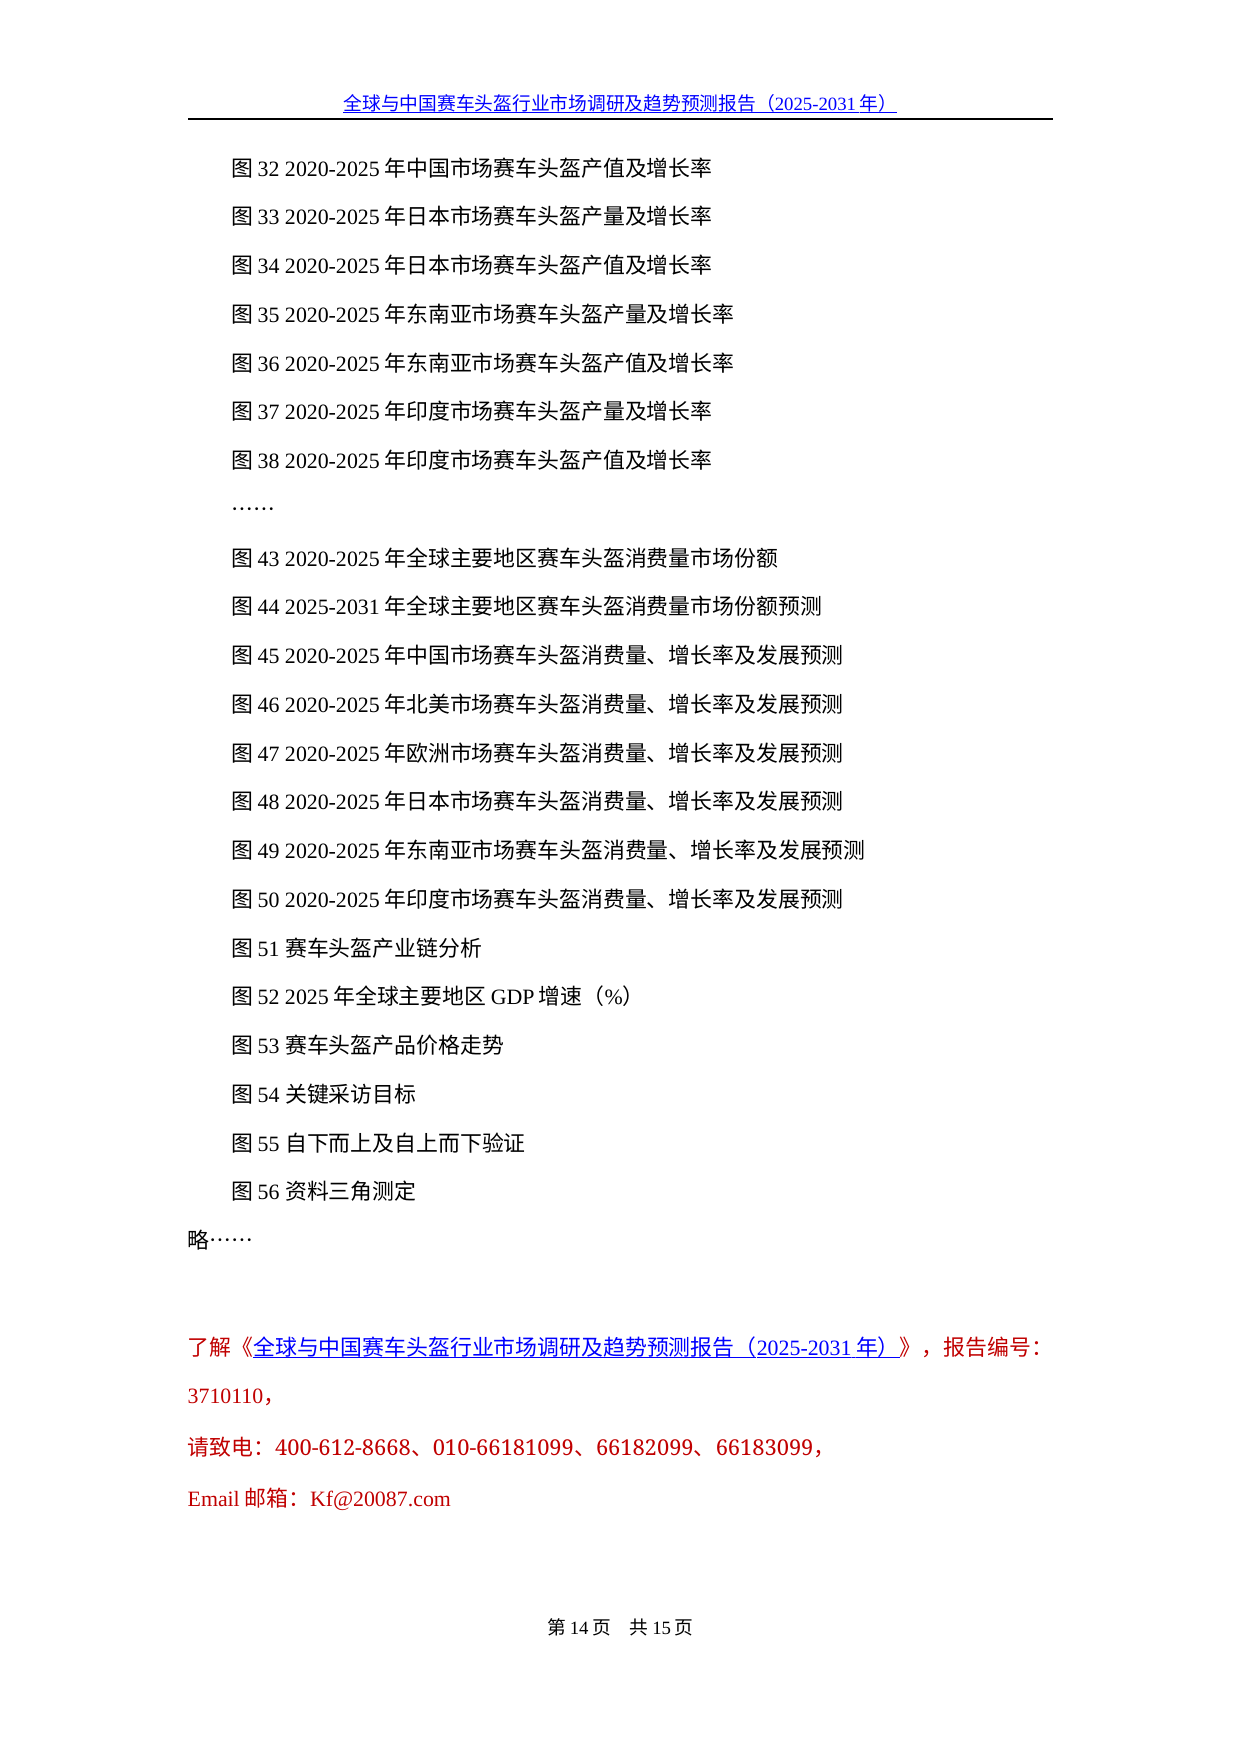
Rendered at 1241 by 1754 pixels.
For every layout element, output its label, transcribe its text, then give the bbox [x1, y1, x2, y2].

text Email邮箱：Kf@20087.com [187, 1481, 1053, 1513]
text 了解《全球与中国赛车头盔行业市场调研及趋势预测报告（2025-2031年）》，报告编号：3710110， [187, 1329, 1053, 1410]
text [187, 150, 1053, 1255]
text 请致电：400-612-8668、010-66181099、66182099、66183099， [187, 1429, 1053, 1462]
